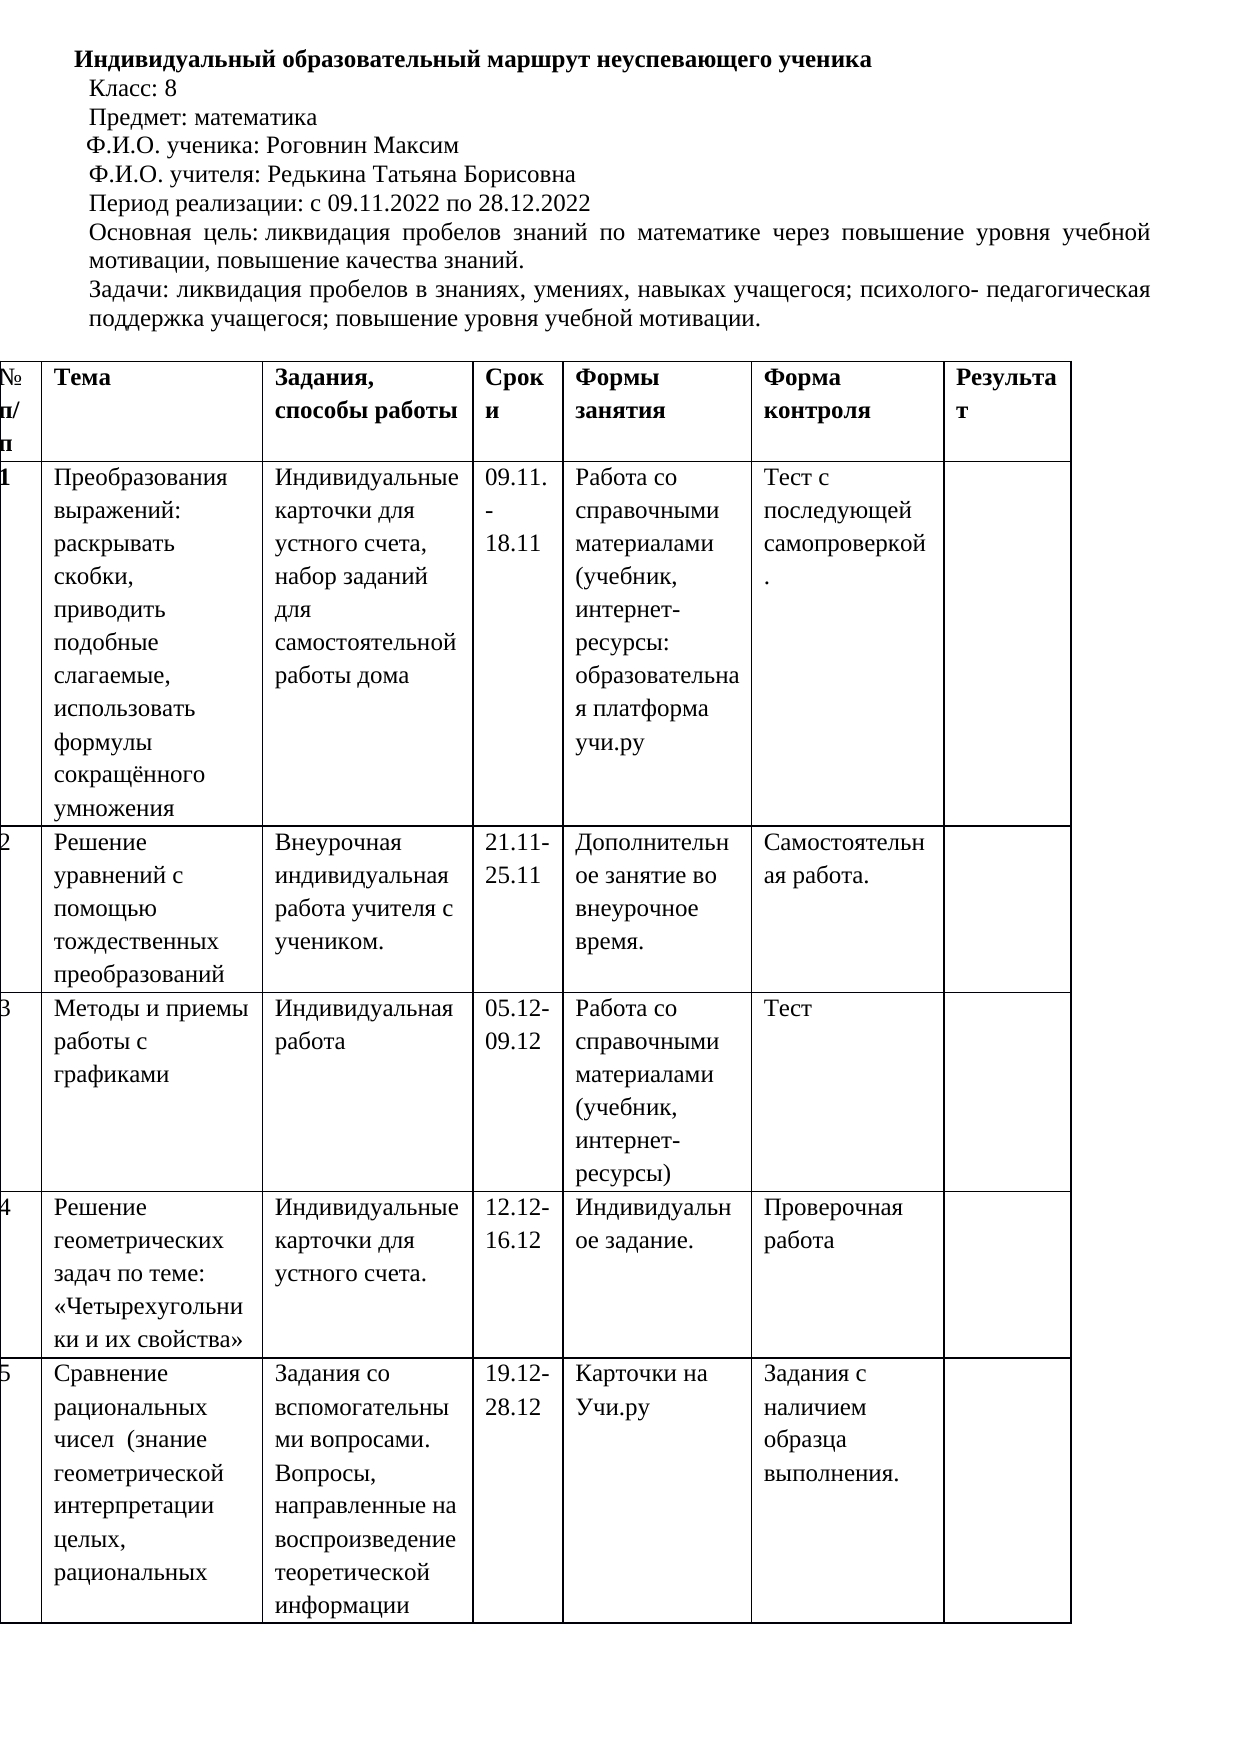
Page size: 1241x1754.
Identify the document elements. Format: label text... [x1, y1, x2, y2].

text Ф.И.О. учителя: Редькина Татьяна Борисовна [89, 159, 1152, 188]
text Предмет: математика [89, 102, 1152, 131]
text Период реализации: с 09.11.2022 по 28.12.2022 [89, 188, 1152, 217]
table_cell 12.12- 16.12 [474, 1192, 562, 1357]
table_cell 05.12- 09.12 [474, 993, 562, 1191]
table_header Задания, способы работы [263, 362, 472, 461]
table_cell Преобразования выражений: раскрывать скобки, приводить подобные слагаемые, использовать формулы сокращённого умножения [42, 462, 262, 825]
table_cell [945, 993, 1070, 1191]
table_cell Методы и приемы работы с графиками [42, 993, 262, 1191]
table_cell Проверочная работа [752, 1192, 943, 1357]
table_cell 19.12- 28.12 [474, 1359, 562, 1622]
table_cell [42, 1359, 262, 1622]
table_cell Дополнительное занятие во внеурочное время. [564, 827, 751, 991]
table_cell Решение геометрических задач по теме: «Четырехугольники и их свойства» [42, 1192, 262, 1357]
table_cell Тест [752, 993, 943, 1191]
table_cell 09.11.- 18.11 [474, 462, 562, 825]
table_cell Индивидуальное задание. [564, 1192, 751, 1357]
table_cell Работа со справочными материалами (учебник, интернет-ресурсы) [564, 993, 751, 1191]
table_cell [945, 827, 1070, 991]
table_cell 21.11- 25.11 [474, 827, 562, 991]
table_cell 5 [1, 1359, 41, 1622]
table_header № п/п [1, 362, 41, 461]
table_cell 1 [1, 462, 41, 825]
table_header Форма контроля [752, 362, 943, 461]
table_header Формы занятия [564, 362, 751, 461]
text Основная цель: ликвидация пробелов знаний по математике через повышение уровня учебной мотивации, повышение качества знаний. [89, 217, 1152, 274]
table_cell Решение уравнений с помощью тождественных преобразований [42, 827, 262, 991]
table_cell [945, 1192, 1070, 1357]
table_cell Индивидуальная работа [263, 993, 472, 1191]
table_cell 2 [1, 827, 41, 991]
table_header Результат [945, 362, 1070, 461]
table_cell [752, 1359, 943, 1622]
text Ф.И.О. ученика: Роговнин Максим [29, 131, 1152, 159]
table_cell 4 [1, 1192, 41, 1357]
table_cell Индивидуальные карточки для устного счета, набор заданий для самостоятельной работы дома [263, 462, 472, 825]
table_cell Карточки на Учи.ру [564, 1359, 751, 1622]
table_cell Работа со справочными материалами (учебник, интернет-ресурсы: образовательная платформа учи.ру [564, 462, 751, 825]
text Класс: 8 [89, 73, 1152, 102]
text Задачи: ликвидация пробелов в знаниях, умениях, навыках учащегося; психолого- педагогическая поддержка учащегося; повышение уровня учебной мотивации. [89, 274, 1152, 332]
table_header Сроки [474, 362, 562, 461]
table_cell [263, 1359, 472, 1622]
table_cell [945, 1359, 1070, 1622]
table_header Тема [42, 362, 262, 461]
table_cell Индивидуальные карточки для устного счета. [263, 1192, 472, 1357]
table_cell Внеурочная индивидуальная работа учителя с учеником. [263, 827, 472, 991]
table_cell 3 [1, 993, 41, 1191]
table_cell Тест с последующей самопроверкой. [752, 462, 943, 825]
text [74, 44, 1152, 73]
table_cell Самостоятельная работа. [752, 827, 943, 991]
table_cell [945, 462, 1070, 825]
